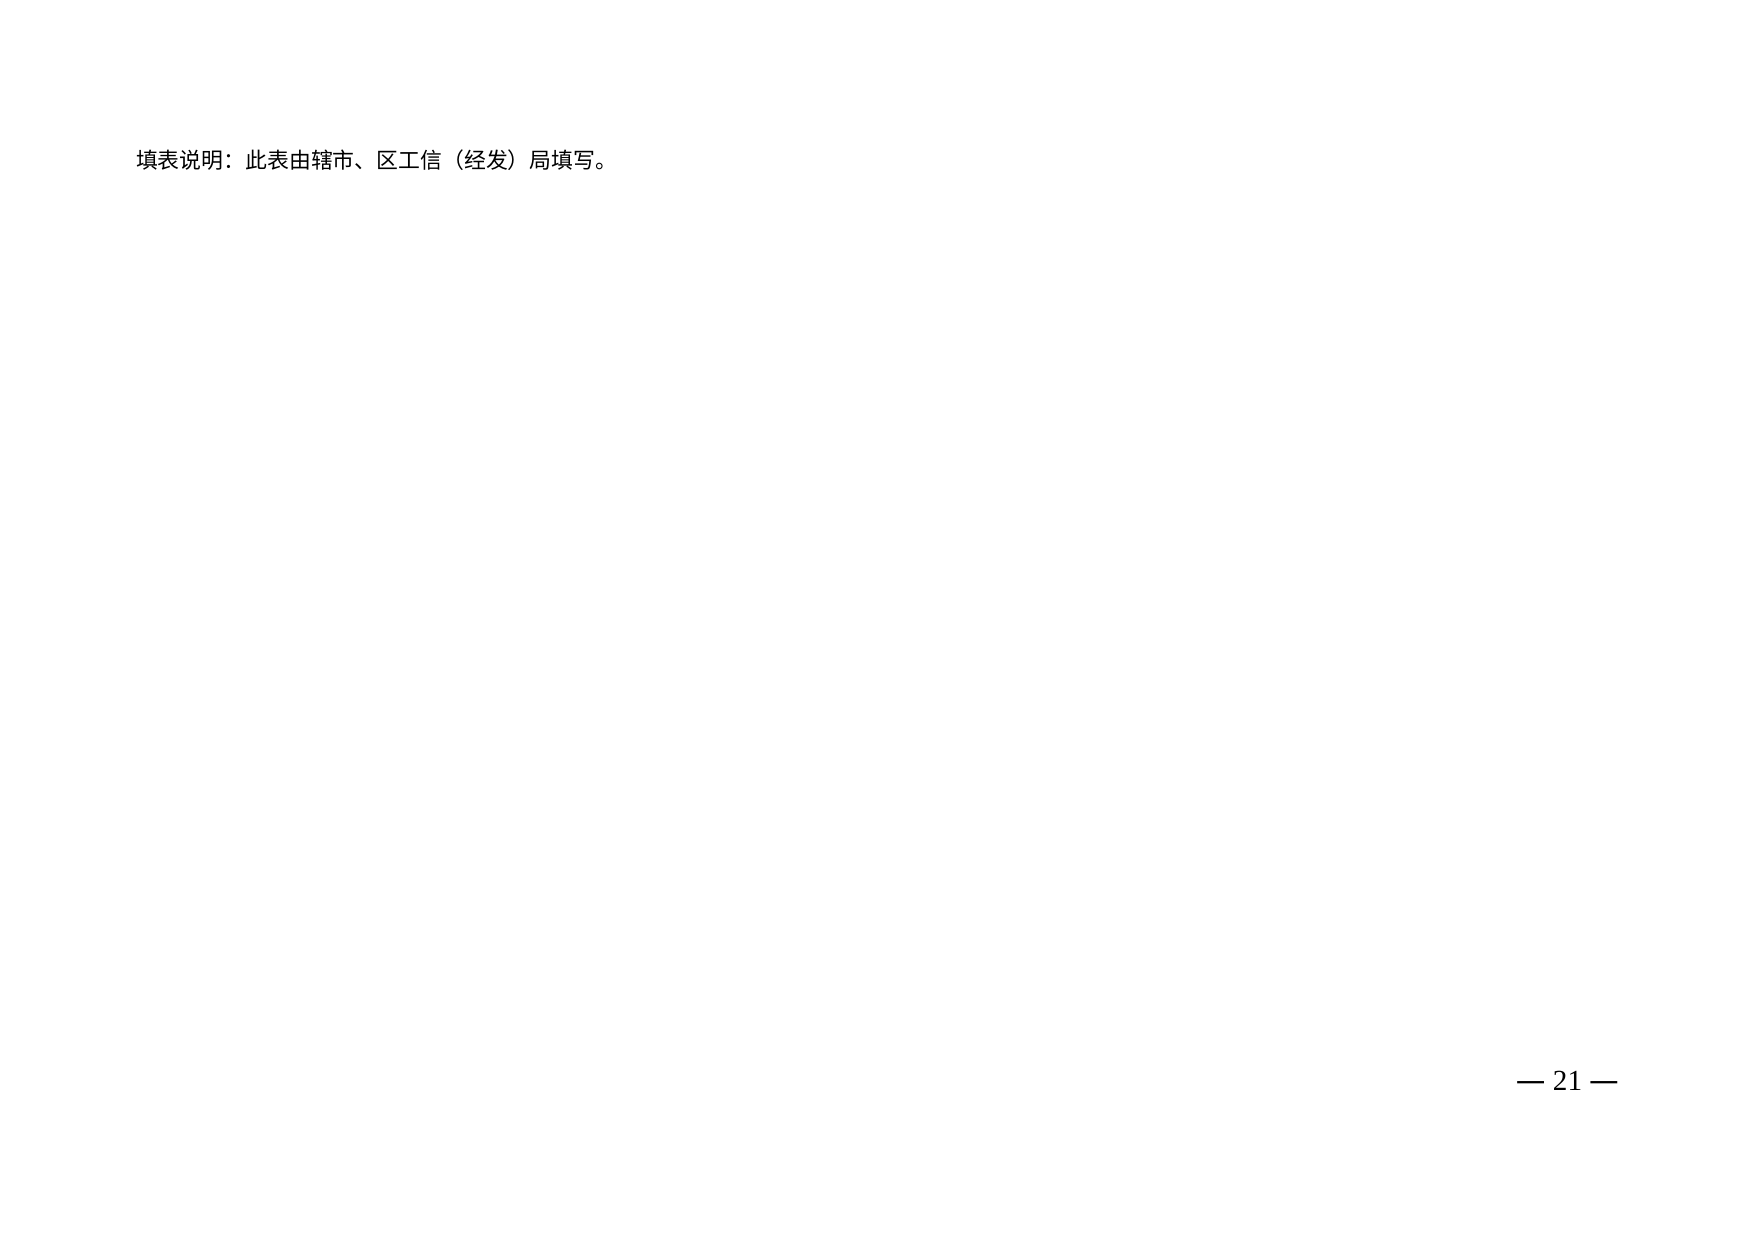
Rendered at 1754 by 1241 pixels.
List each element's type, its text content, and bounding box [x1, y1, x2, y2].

text 填表说明：此表由辖市、区工信（经发）局填写。 [136, 142, 1618, 175]
